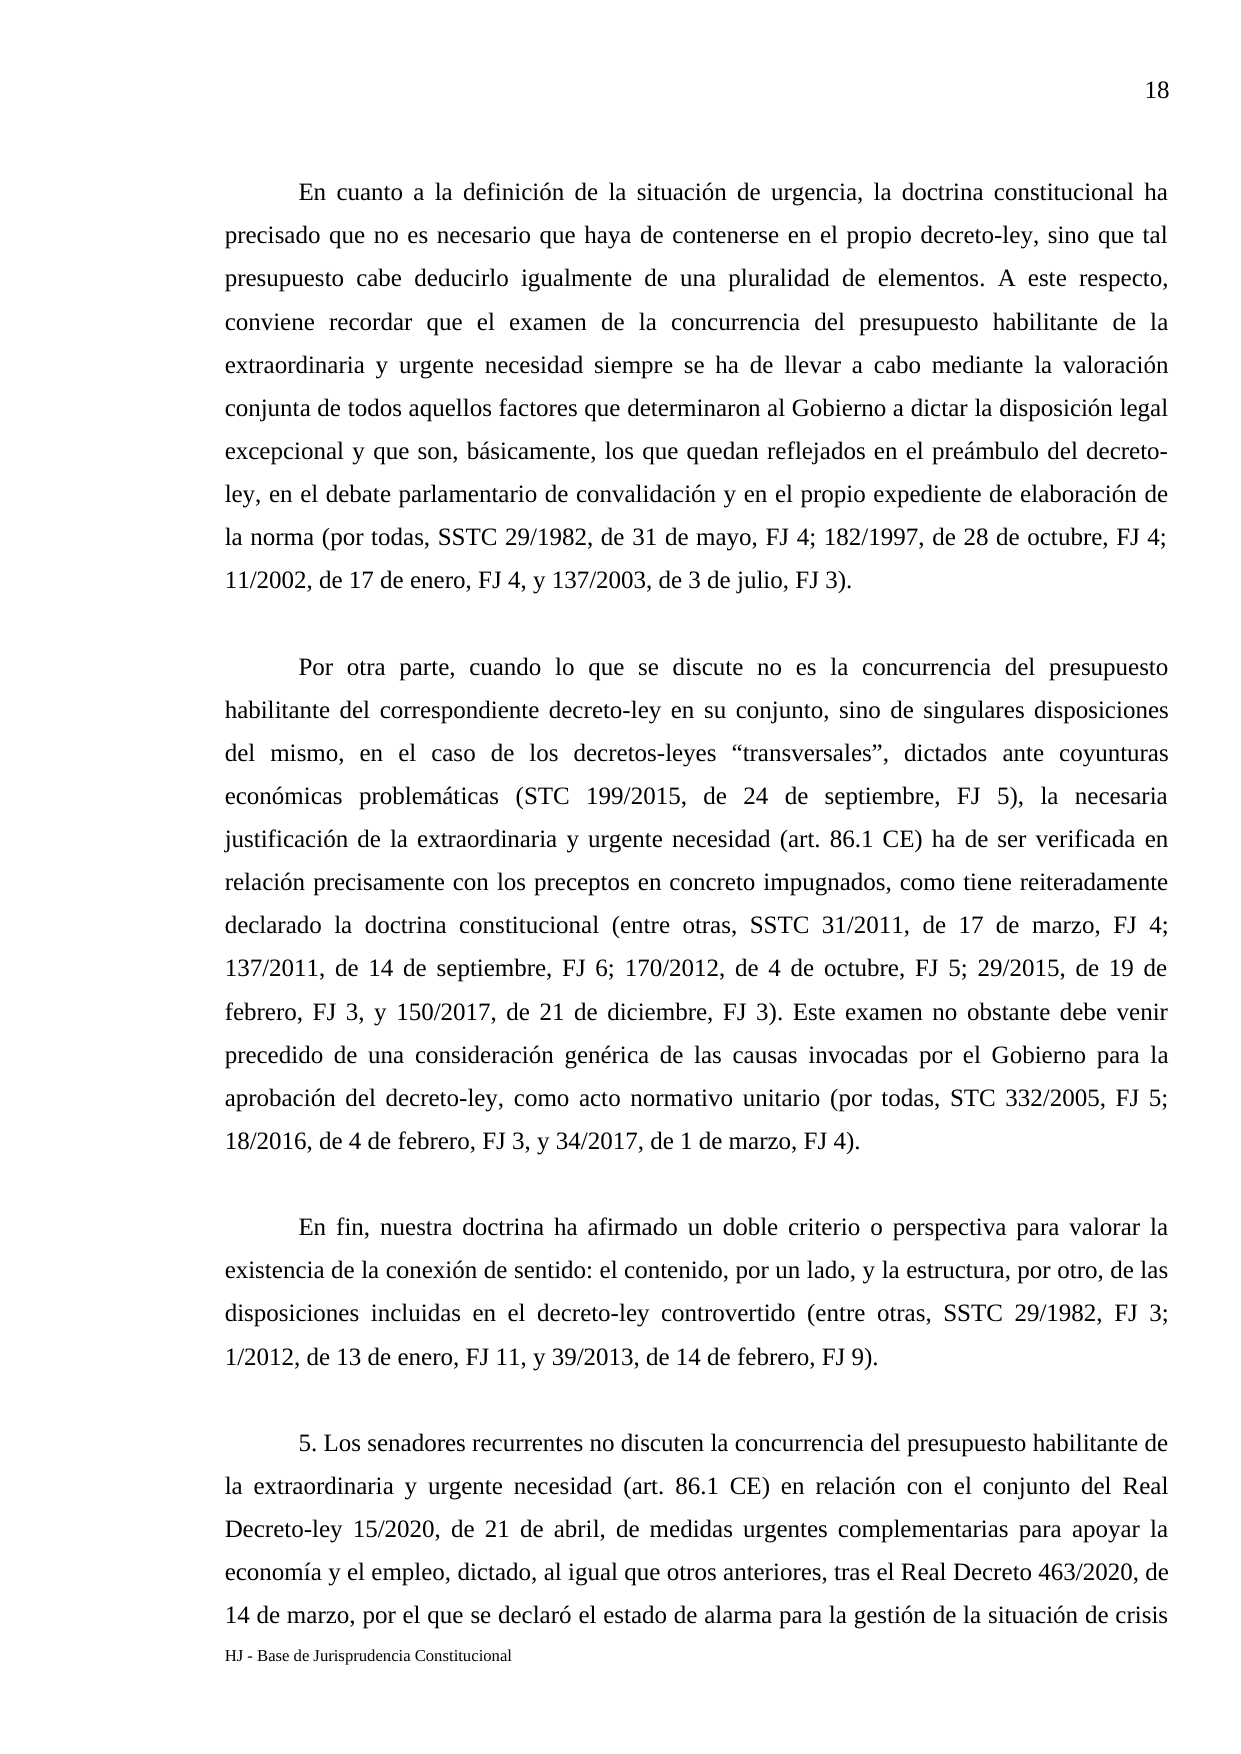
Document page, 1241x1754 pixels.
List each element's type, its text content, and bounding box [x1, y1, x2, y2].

text En fin, nuestra doctrina ha afirmado un doble criterio o perspectiva para valorar la existencia de la conexión de sentido: el contenido, por un lado, y la estructura, por otro, de las disposiciones incluidas en el decreto-ley controvertido (entre otras, SSTC 29/1982, FJ 3; 1/2012, de 13 de enero, FJ 11, y 39/2013, de 14 de febrero, FJ 9). [224, 1212, 1169, 1370]
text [224, 1428, 1169, 1629]
text Por otra parte, cuando lo que se discute no es la concurrencia del presupuesto habilitante del correspondiente decreto-ley en su conjunto, sino de singulares disposiciones del mismo, en el caso de los decretos-leyes “transversales”, dictados ante coyunturas económicas problemáticas (STC 199/2015, de 24 de septiembre, FJ 5), la necesaria justificación de la extraordinaria y urgente necesidad (art. 86.1 CE) ha de ser verificada en relación precisamente con los preceptos en concreto impugnados, como tiene reiteradamente declarado la doctrina constitucional (entre otras, SSTC 31/2011, de 17 de marzo, FJ 4; 137/2011, de 14 de septiembre, FJ 6; 170/2012, de 4 de octubre, FJ 5; 29/2015, de 19 de febrero, FJ 3, y 150/2017, de 21 de diciembre, FJ 3). Este examen no obstante debe venir precedido de una consideración genérica de las causas invocadas por el Gobierno para la aprobación del decreto-ley, como acto normativo unitario (por todas, STC 332/2005, FJ 5; 18/2016, de 4 de febrero, FJ 3, y 34/2017, de 1 de marzo, FJ 4). [224, 652, 1169, 1155]
text En cuanto a la definición de la situación de urgencia, la doctrina constitucional ha precisado que no es necesario que haya de contenerse en el propio decreto-ley, sino que tal presupuesto cabe deducirlo igualmente de una pluralidad de elementos. A este respecto, conviene recordar que el examen de la concurrencia del presupuesto habilitante de la extraordinaria y urgente necesidad siempre se ha de llevar a cabo mediante la valoración conjunta de todos aquellos factores que determinaron al Gobierno a dictar la disposición legal excepcional y que son, básicamente, los que quedan reflejados en el preámbulo del decreto-ley, en el debate parlamentario de convalidación y en el propio expediente de elaboración de la norma (por todas, SSTC 29/1982, de 31 de mayo, FJ 4; 182/1997, de 28 de octubre, FJ 4; 11/2002, de 17 de enero, FJ 4, y 137/2003, de 3 de julio, FJ 3). [224, 177, 1169, 594]
